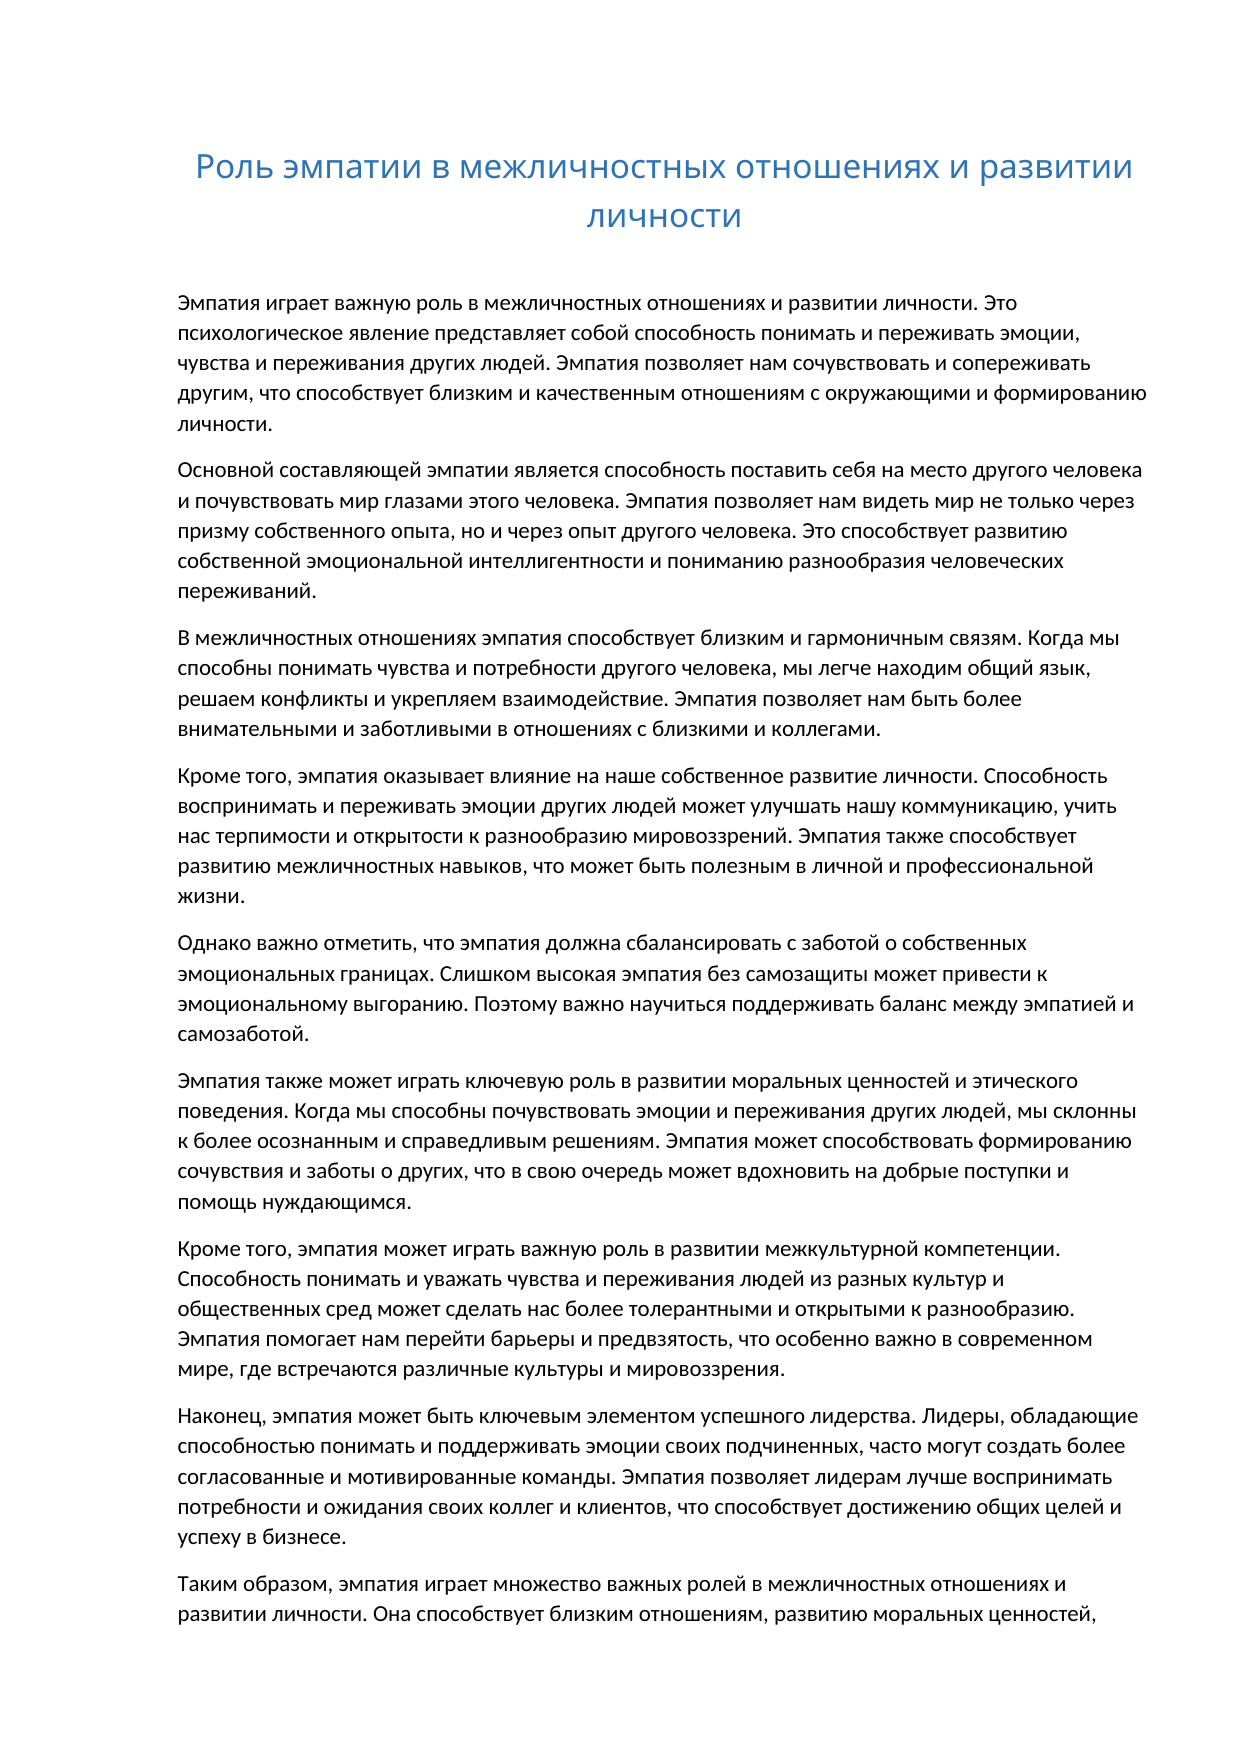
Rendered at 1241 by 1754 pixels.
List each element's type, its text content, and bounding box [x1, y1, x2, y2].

text Эмпатия играет важную роль в межличностных отношениях и развитии личности. Это психологическое явление представляет собой способность понимать и переживать эмоции, чувства и переживания других людей. Эмпатия позволяет нам сочувствовать и сопереживать другим, что способствует близким и качественным отношениям с окружающими и формированию личности. [177, 288, 1152, 437]
text Кроме того, эмпатия может играть важную роль в развитии межкультурной компетенции. Способность понимать и уважать чувства и переживания людей из разных культур и общественных сред может сделать нас более толерантными и открытыми к разнообразию. Эмпатия помогает нам перейти барьеры и предвзятость, что особенно важно в современном мире, где встречаются различные культуры и мировоззрения. [177, 1234, 1152, 1383]
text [177, 1569, 1152, 1627]
text Наконец, эмпатия может быть ключевым элементом успешного лидерства. Лидеры, обладающие способностью понимать и поддерживать эмоции своих подчиненных, часто могут создать более согласованные и мотивированные команды. Эмпатия позволяет лидерам лучше воспринимать потребности и ожидания своих коллег и клиентов, что способствует достижению общих целей и успеху в бизнесе. [177, 1401, 1152, 1550]
text В межличностных отношениях эмпатия способствует близким и гармоничным связям. Когда мы способны понимать чувства и потребности другого человека, мы легче находим общий язык, решаем конфликты и укрепляем взаимодействие. Эмпатия позволяет нам быть более внимательными и заботливыми в отношениях с близкими и коллегами. [177, 623, 1152, 742]
subtitle Роль эмпатии в межличностных отношениях и развитии личности [177, 143, 1152, 237]
text Основной составляющей эмпатии является способность поставить себя на место другого человека и почувствовать мир глазами этого человека. Эмпатия позволяет нам видеть мир не только через призму собственного опыта, но и через опыт другого человека. Это способствует развитию собственной эмоциональной интеллигентности и пониманию разнообразия человеческих переживаний. [177, 456, 1152, 604]
text Однако важно отметить, что эмпатия должна сбалансировать с заботой о собственных эмоциональных границах. Слишком высокая эмпатия без самозащиты может привести к эмоциональному выгоранию. Поэтому важно научиться поддерживать баланс между эмпатией и самозаботой. [177, 928, 1152, 1047]
text Кроме того, эмпатия оказывает влияние на наше собственное развитие личности. Способность воспринимать и переживать эмоции других людей может улучшать нашу коммуникацию, учить нас терпимости и открытости к разнообразию мировоззрений. Эмпатия также способствует развитию межличностных навыков, что может быть полезным в личной и профессиональной жизни. [177, 761, 1152, 910]
text Эмпатия также может играть ключевую роль в развитии моральных ценностей и этического поведения. Когда мы способны почувствовать эмоции и переживания других людей, мы склонны к более осознанным и справедливым решениям. Эмпатия может способствовать формированию сочувствия и заботы о других, что в свою очередь может вдохновить на добрые поступки и помощь нуждающимся. [177, 1066, 1152, 1215]
